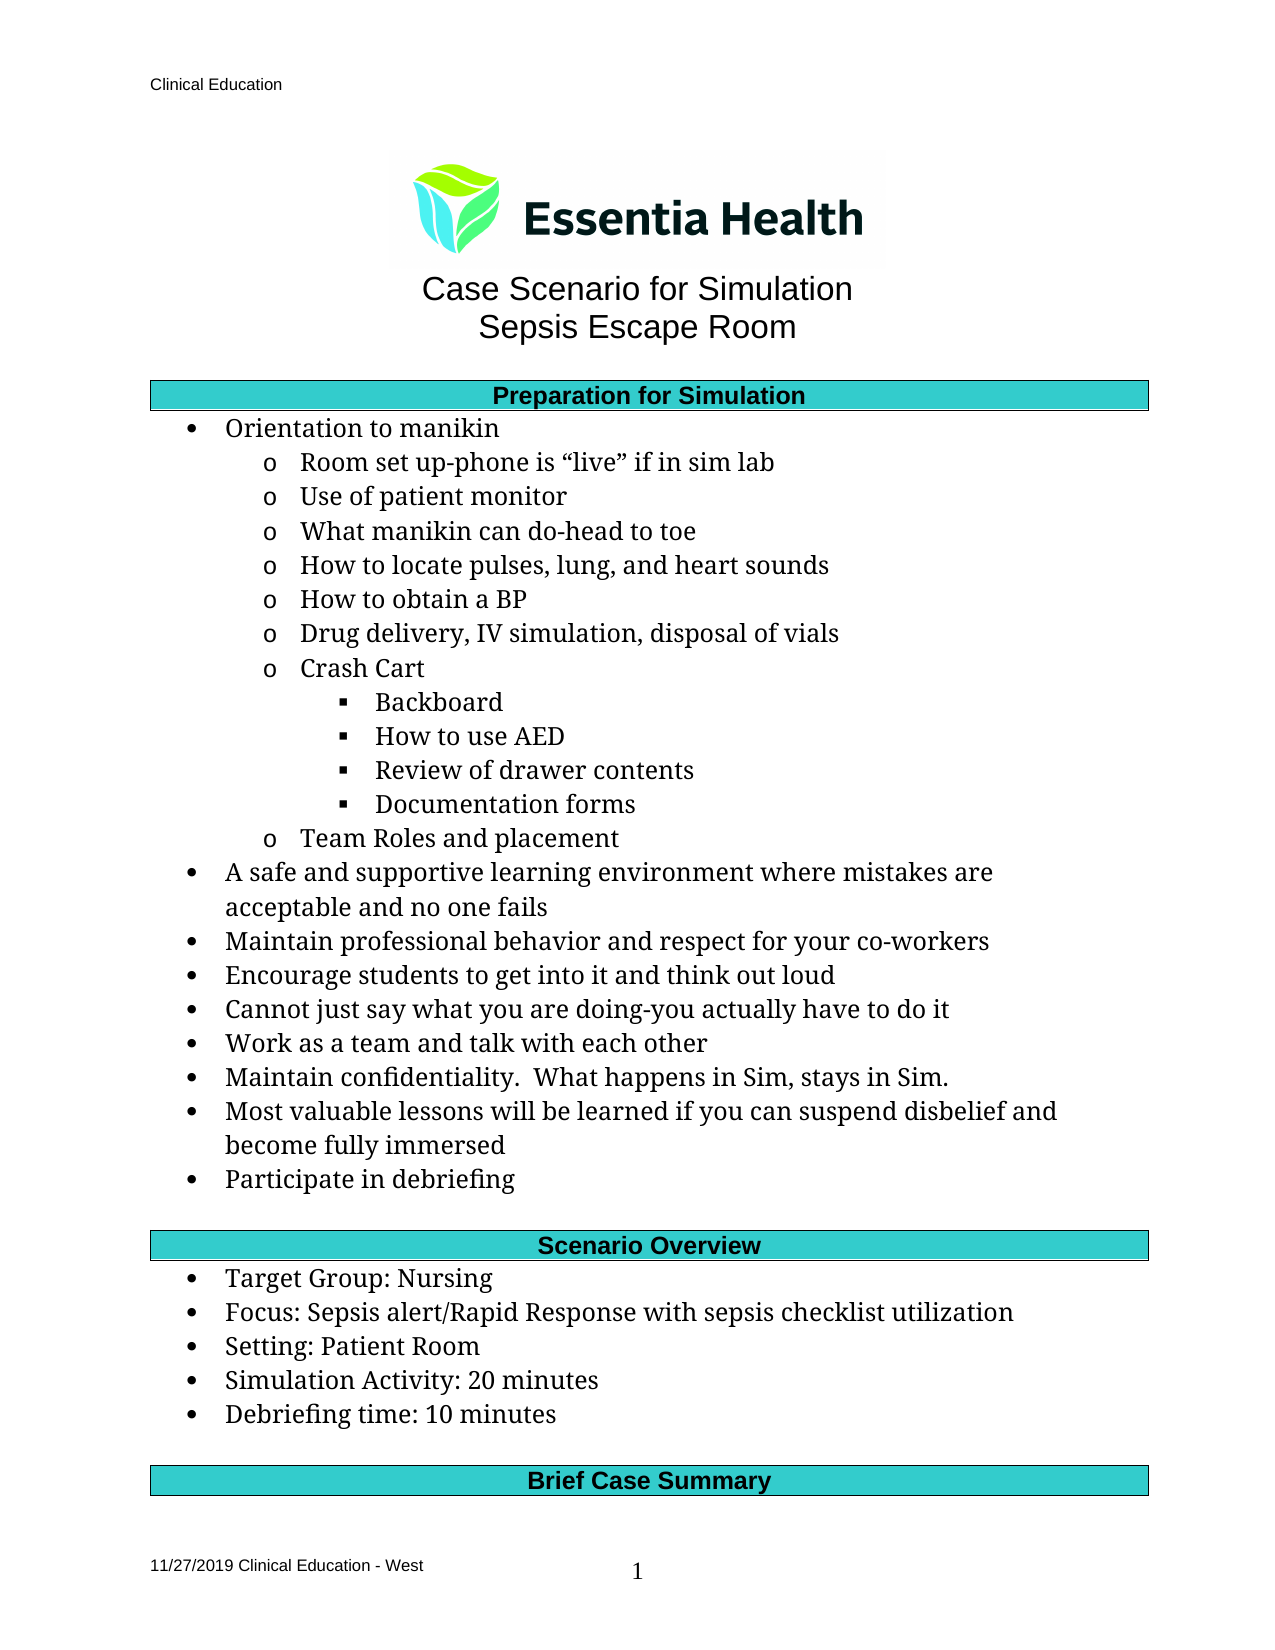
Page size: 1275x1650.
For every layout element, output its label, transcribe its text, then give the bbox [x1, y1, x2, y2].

list Simulation Activity: 20 minutes [187, 1363, 1125, 1397]
list Work as a team and talk with each other [187, 1025, 1125, 1059]
table_header Scenario Overview [151, 1231, 1148, 1259]
list Crash Cart [262, 650, 1125, 684]
list Setting: Patient Room [187, 1329, 1125, 1363]
list Participate in debriefing [187, 1162, 1125, 1196]
table_header Preparation for Simulation [151, 381, 1148, 409]
list Review of drawer contents [337, 753, 1125, 787]
list Room set up-phone is “live” if in sim lab [262, 445, 1125, 479]
list Orientation to manikin [187, 411, 1125, 445]
list Encourage students to get into it and think out loud [187, 957, 1125, 991]
list What manikin can do-head to toe [262, 513, 1125, 547]
list Debriefing time: 10 minutes [187, 1397, 1125, 1431]
list A safe and supportive learning environment where mistakes are acceptable and no one fails [187, 855, 1125, 923]
text Case Scenario for Simulation [150, 269, 1125, 307]
list Most valuable lessons will be learned if you can suspend disbelief and become fully immersed [187, 1093, 1125, 1162]
list Drug delivery, IV simulation, disposal of vials [262, 616, 1125, 650]
list Use of patient monitor [262, 479, 1125, 513]
table_header Brief Case Summary [151, 1466, 1148, 1495]
list Maintain professional behavior and respect for your co-workers [187, 923, 1125, 957]
text Sepsis Escape Room [150, 307, 1125, 346]
list Cannot just say what you are doing-you actually have to do it [187, 991, 1125, 1025]
list Focus: Sepsis alert/Rapid Response with sepsis checklist utilization [187, 1295, 1125, 1329]
picture [389, 150, 886, 269]
list Backboard [337, 684, 1125, 719]
list Maintain confidentiality. What happens in Sim, stays in Sim. [187, 1059, 1125, 1093]
list How to obtain a BP [262, 582, 1125, 616]
list How to locate pulses, lung, and heart sounds [262, 547, 1125, 582]
list Team Roles and placement [262, 821, 1125, 855]
list Documentation forms [337, 787, 1125, 821]
list How to use AED [337, 719, 1125, 753]
list Target Group: Nursing [187, 1261, 1125, 1295]
